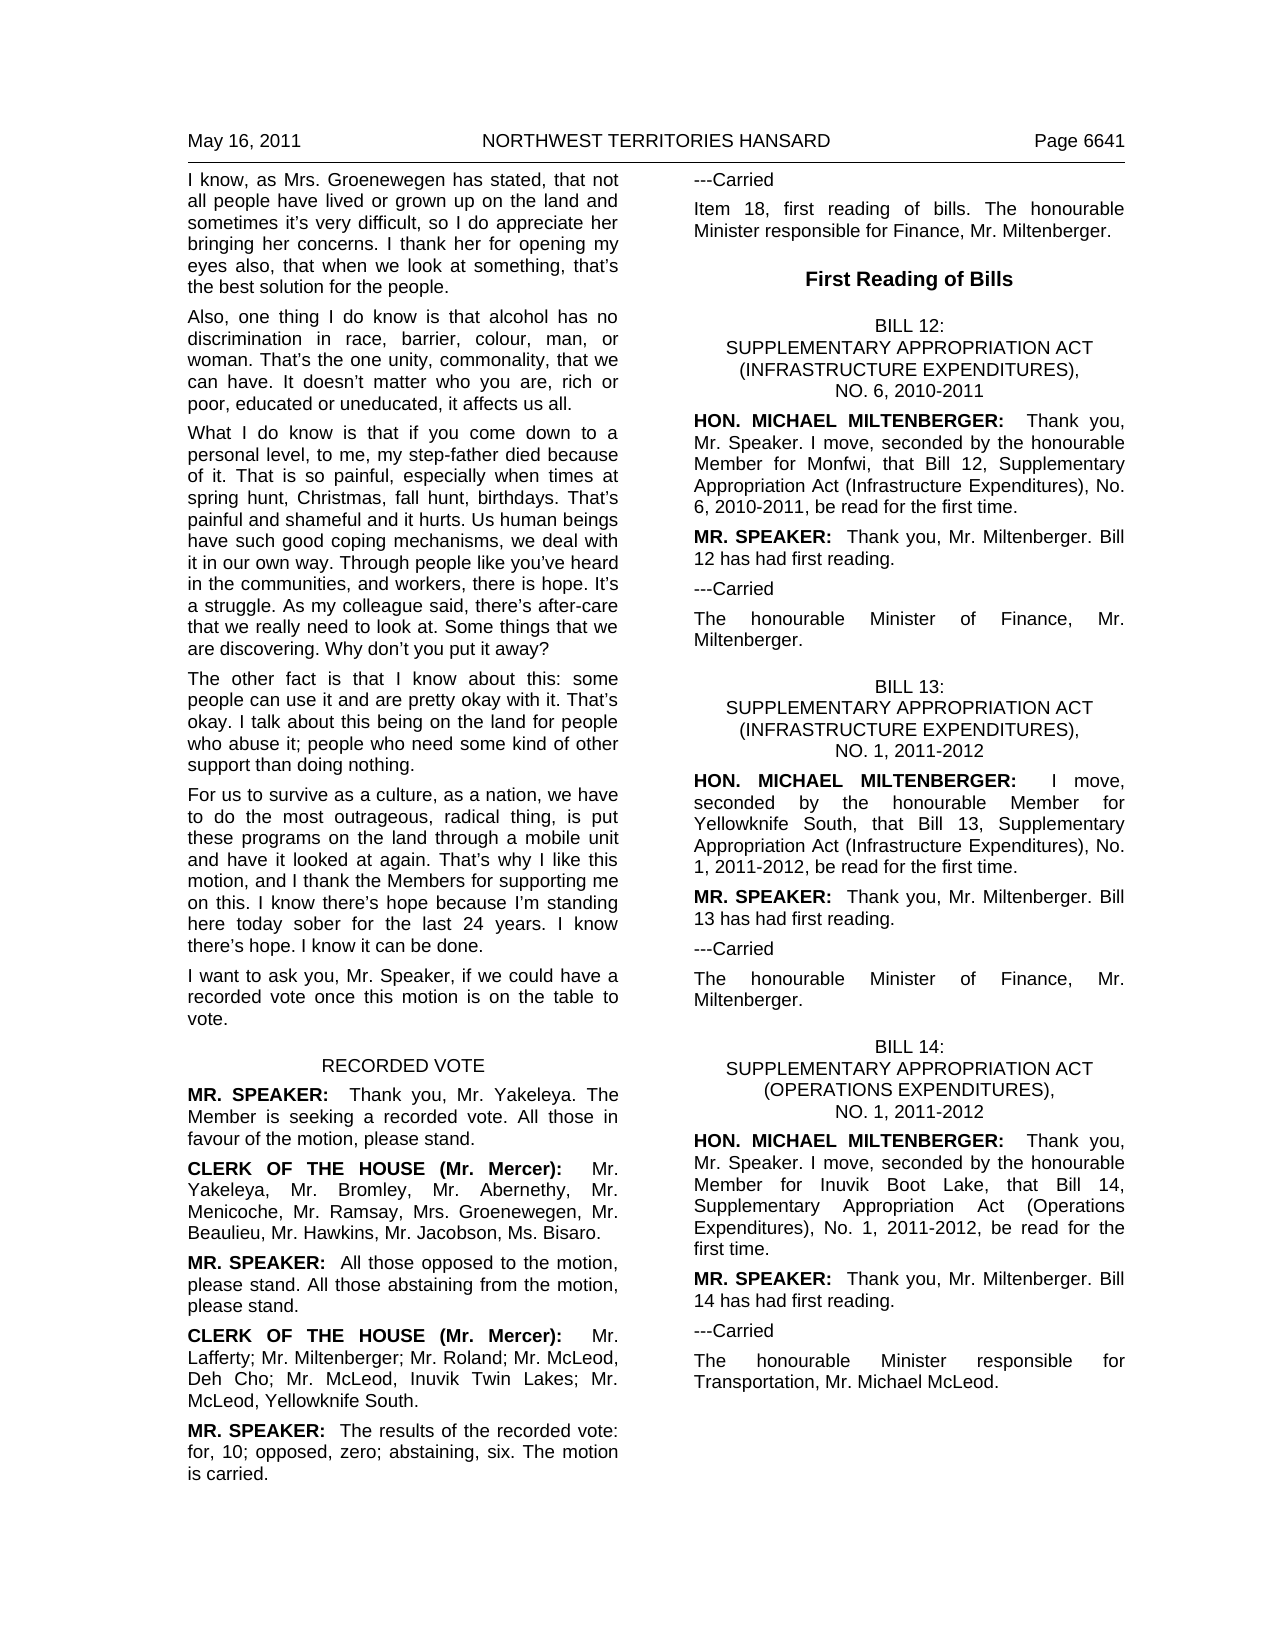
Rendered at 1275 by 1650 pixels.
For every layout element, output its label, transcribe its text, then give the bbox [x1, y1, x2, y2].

text ---Carried [694, 168, 1125, 190]
text HON. MICHAEL MILTENBERGER: Thank you, Mr. Speaker. I move, seconded by the honourable Member for Inuvik Boot Lake, that Bill 14, Supplementary Appropriation Act (Operations Expenditures), No. 1, 2011-2012, be read for the first time. [694, 1130, 1125, 1260]
text For us to survive as a culture, as a nation, we have to do the most outrageous, radical thing, is put these programs on the land through a mobile unit and have it looked at again. That’s why I like this motion, and I thank the Members for supporting me on this. I know there’s hope because I’m standing here today sober for the last 24 years. I know there’s hope. I know it can be done. [187, 784, 619, 956]
text MR. SPEAKER: Thank you, Mr. Miltenberger. Bill 13 has had first reading. [694, 886, 1125, 929]
text ---Carried [694, 1319, 1125, 1341]
text Also, one thing I do know is that alcohol has no discrimination in race, barrier, colour, man, or woman. That’s the one unity, commonality, that we can have. It doesn’t matter who you are, rich or poor, educated or uneducated, it affects us all. [187, 306, 619, 414]
subtitle BILL 14: SUPPLEMENTARY APPROPRIATION ACT (OPERATIONS EXPENDITURES), NO. 1, 2011-2012 [694, 1036, 1125, 1122]
text CLERK OF THE HOUSE (Mr. Mercer): Mr. Yakeleya, Mr. Bromley, Mr. Abernethy, Mr. Menicoche, Mr. Ramsay, Mrs. Groenewegen, Mr. Beaulieu, Mr. Hawkins, Mr. Jacobson, Ms. Bisaro. [187, 1157, 619, 1243]
text The honourable Minister of Finance, Mr. Miltenberger. [694, 968, 1125, 1011]
text HON. MICHAEL MILTENBERGER: I move, seconded by the honourable Member for Yellowknife South, that Bill 13, Supplementary Appropriation Act (Infrastructure Expenditures), No. 1, 2011-2012, be read for the first time. [694, 770, 1125, 878]
text MR. SPEAKER: All those opposed to the motion, please stand. All those abstaining from the motion, please stand. [187, 1252, 619, 1317]
text What I do know is that if you come down to a personal level, to me, my step-father died because of it. That is so painful, especially when times at spring hunt, Christmas, fall hunt, birthdays. That’s painful and shameful and it hurts. Us human beings have such good coping mechanisms, we deal with it in our own way. Through people like you’ve heard in the communities, and workers, there is hope. It’s a struggle. As my colleague said, there’s after-care that we really need to look at. Some things that we are discovering. Why don’t you put it away? [187, 422, 619, 659]
text ---Carried [694, 938, 1125, 959]
text HON. MICHAEL MILTENBERGER: Thank you, Mr. Speaker. I move, seconded by the honourable Member for Monfwi, that Bill 12, Supplementary Appropriation Act (Infrastructure Expenditures), No. 6, 2010-2011, be read for the first time. [694, 410, 1125, 518]
text The honourable Minister responsible for Transportation, Mr. Michael McLeod. [694, 1349, 1125, 1392]
text MR. SPEAKER: The results of the recorded vote: for, 10; opposed, zero; abstaining, six. The motion is carried. [187, 1419, 619, 1484]
text MR. SPEAKER: Thank you, Mr. Yakeleya. The Member is seeking a recorded vote. All those in favour of the motion, please stand. [187, 1084, 619, 1149]
text ---Carried [694, 577, 1125, 599]
text MR. SPEAKER: Thank you, Mr. Miltenberger. Bill 14 has had first reading. [694, 1268, 1125, 1311]
text The other fact is that I know about this: some people can use it and are pretty okay with it. That’s okay. I talk about this being on the land for people who abuse it; people who need some kind of other support than doing nothing. [187, 668, 619, 776]
text MR. SPEAKER: Thank you, Mr. Miltenberger. Bill 12 has had first reading. [694, 526, 1125, 569]
text The honourable Minister of Finance, Mr. Miltenberger. [694, 607, 1125, 651]
text I want to ask you, Mr. Speaker, if we could have a recorded vote once this motion is on the table to vote. [187, 965, 619, 1029]
subtitle First Reading of Bills [694, 266, 1125, 290]
subtitle BILL 13: SUPPLEMENTARY APPROPRIATION ACT (INFRASTRUCTURE EXPENDITURES), NO. 1, 2011-2012 [694, 676, 1125, 762]
text Item 18, first reading of bills. The honourable Minister responsible for Finance, Mr. Miltenberger. [694, 198, 1125, 241]
subtitle BILL 12: SUPPLEMENTARY APPROPRIATION ACT (INFRASTRUCTURE EXPENDITURES), NO. 6, 2010-2011 [694, 315, 1125, 402]
text CLERK OF THE HOUSE (Mr. Mercer): Mr. Lafferty; Mr. Miltenberger; Mr. Roland; Mr. McLeod, Deh Cho; Mr. McLeod, Inuvik Twin Lakes; Mr. McLeod, Yellowknife South. [187, 1325, 619, 1411]
text I know, as Mrs. Groenewegen has stated, that not all people have lived or grown up on the land and sometimes it’s very difficult, so I do appreciate her bringing her concerns. I thank her for opening my eyes also, that when we look at something, that’s the best solution for the people. [187, 168, 619, 298]
subtitle RECORDED VOTE [187, 1054, 619, 1076]
